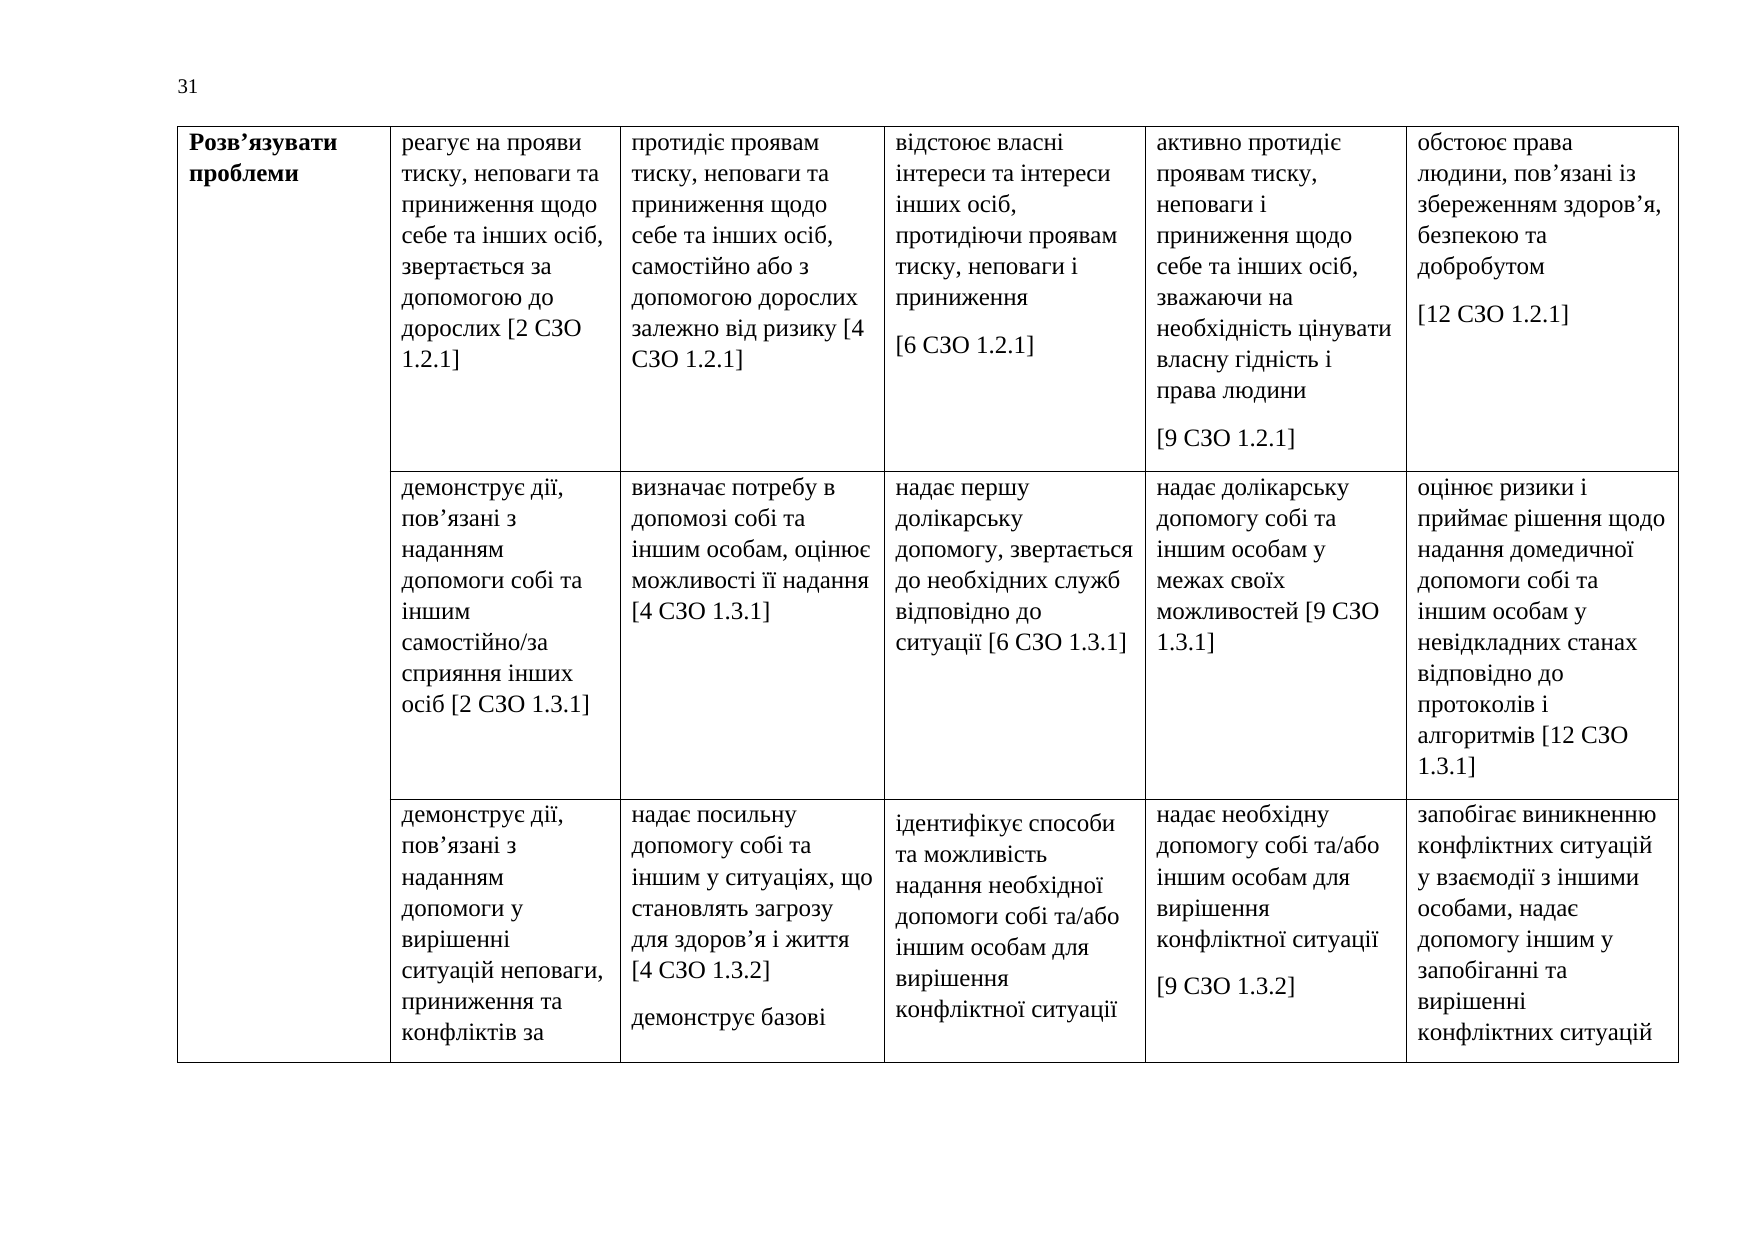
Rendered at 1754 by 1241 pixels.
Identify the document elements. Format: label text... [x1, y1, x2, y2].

table_cell відстоює власні інтереси та інтереси інших осіб, протидіючи проявам тиску, неповаги і приниження [6 СЗО 1.2.1] [885, 127, 1145, 471]
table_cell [391, 800, 620, 1062]
table_cell надає долікарську допомогу собі та іншим особам у межах своїх можливостей [9 СЗО 1.3.1] [1146, 472, 1406, 798]
table_cell надає першу долікарську допомогу, звертається до необхідних служб відповідно до ситуації [6 СЗО 1.3.1] [885, 472, 1145, 798]
table_cell визначає потребу в допомозі собі та іншим особам, оцінює можливості її надання [4 СЗО 1.3.1] [621, 472, 884, 798]
table_cell обстоює права людини, повʼязані із збереженням здоровʼя, безпекою та добробутом [12 СЗО 1.2.1] [1407, 127, 1678, 471]
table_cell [1407, 800, 1678, 1062]
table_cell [885, 800, 1145, 1062]
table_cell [1146, 800, 1406, 1062]
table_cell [621, 800, 884, 1062]
table_cell реагує на прояви тиску, неповаги та приниження щодо себе та інших осіб, звертається за допомогою до дорослих [2 СЗО 1.2.1] [391, 127, 620, 471]
table_cell оцінює ризики і приймає рішення щодо надання домедичної допомоги собі та іншим особам у невідкладних станах відповідно до протоколів і алгоритмів [12 СЗО 1.3.1] [1407, 472, 1678, 798]
table_cell Розв’язувати проблеми [178, 127, 390, 1062]
table_cell активно протидіє проявам тиску, неповаги і приниження щодо себе та інших осіб, зважаючи на необхідність цінувати власну гідність і права людини [9 СЗО 1.2.1] [1146, 127, 1406, 471]
table_cell протидіє проявам тиску, неповаги та приниження щодо себе та інших осіб, самостійно або з допомогою дорослих залежно від ризику [4 СЗО 1.2.1] [621, 127, 884, 471]
table_cell демонструє дії, пов’язані з наданням допомоги собі та іншим самостійно/за сприяння інших осіб [2 СЗО 1.3.1] [391, 472, 620, 798]
